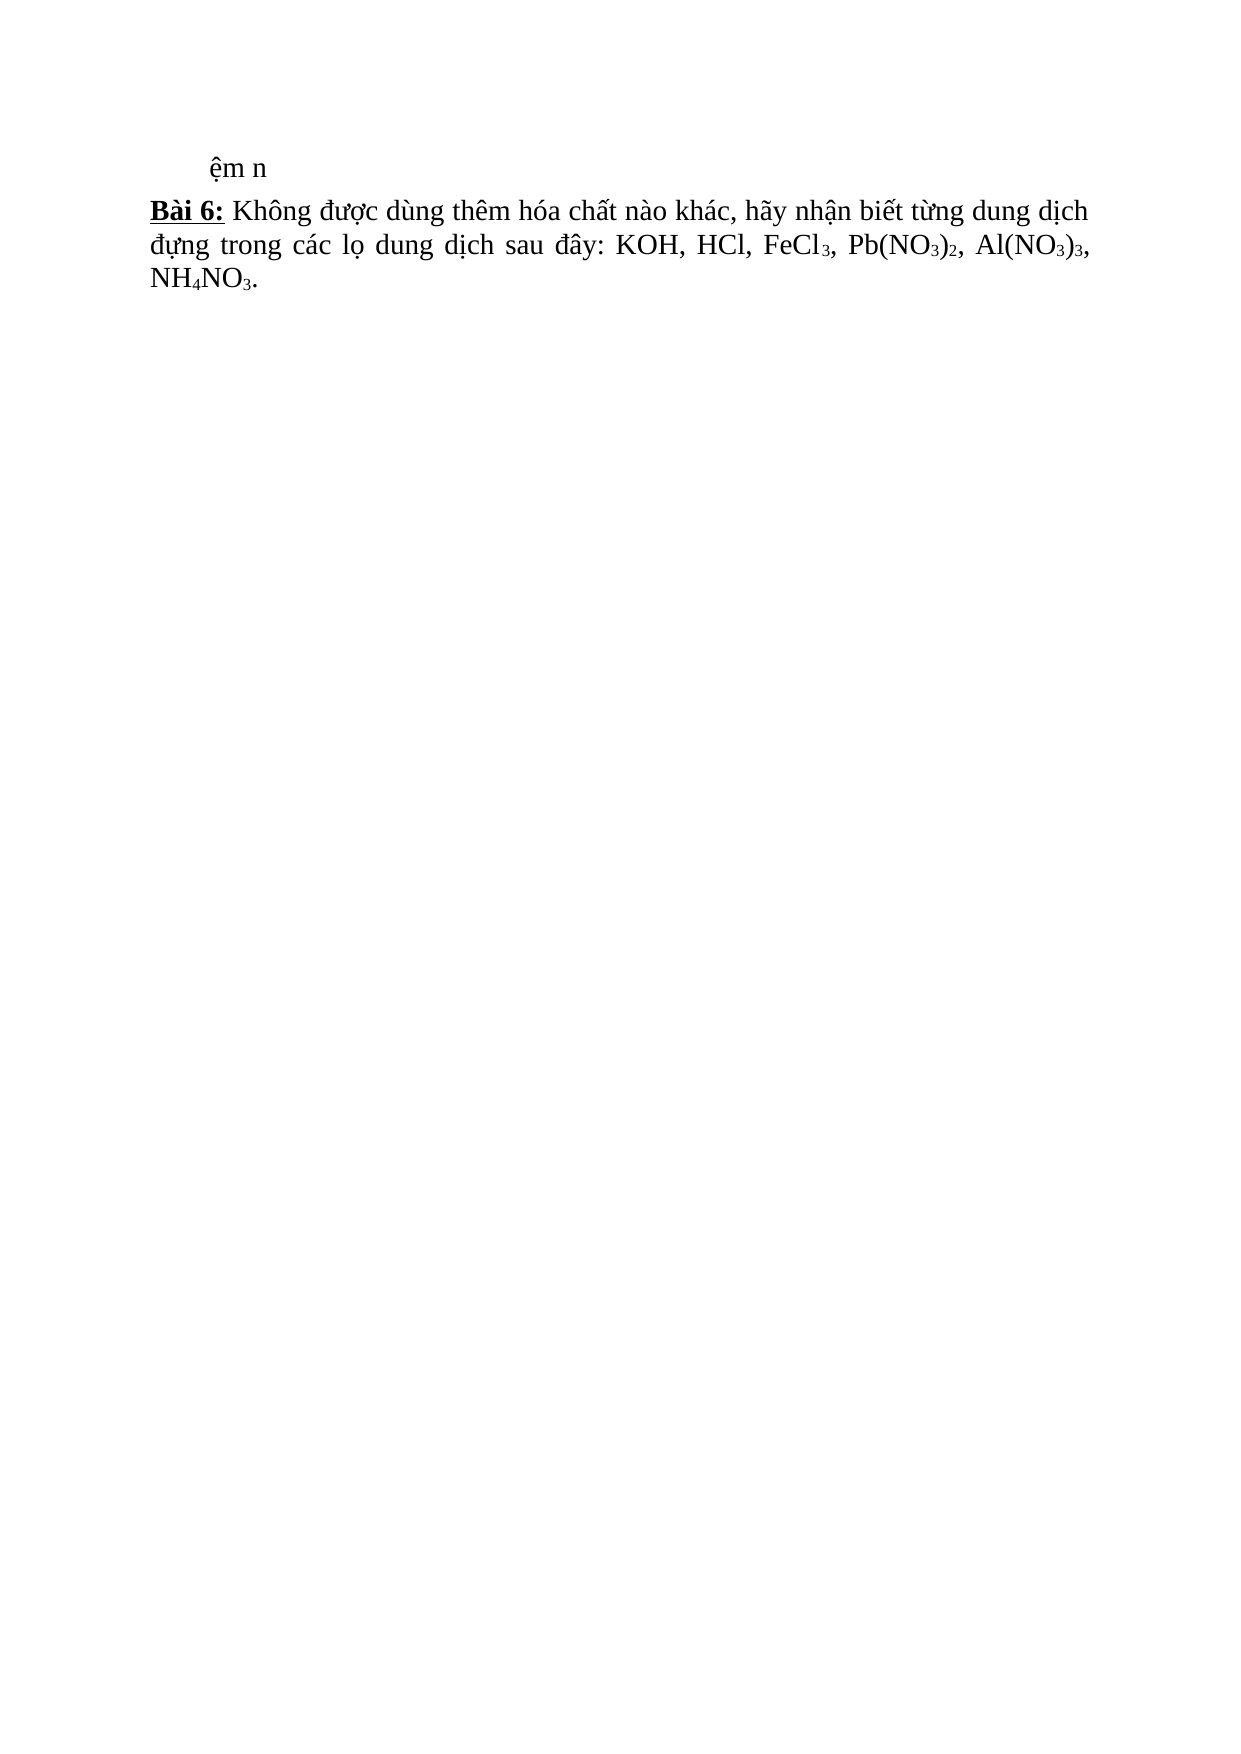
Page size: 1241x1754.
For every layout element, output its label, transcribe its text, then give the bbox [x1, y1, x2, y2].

text Bài 6: Không được dùng thêm hóa chất nào khác, hãy nhận biết từng dung dịch đựng trong các lọ dung dịch sau đây: KOH, HCl, FeCl3, Pb(NO3)2, Al(NO3)3, NH4NO3. [150, 193, 1090, 294]
text ệm n [150, 150, 1090, 183]
